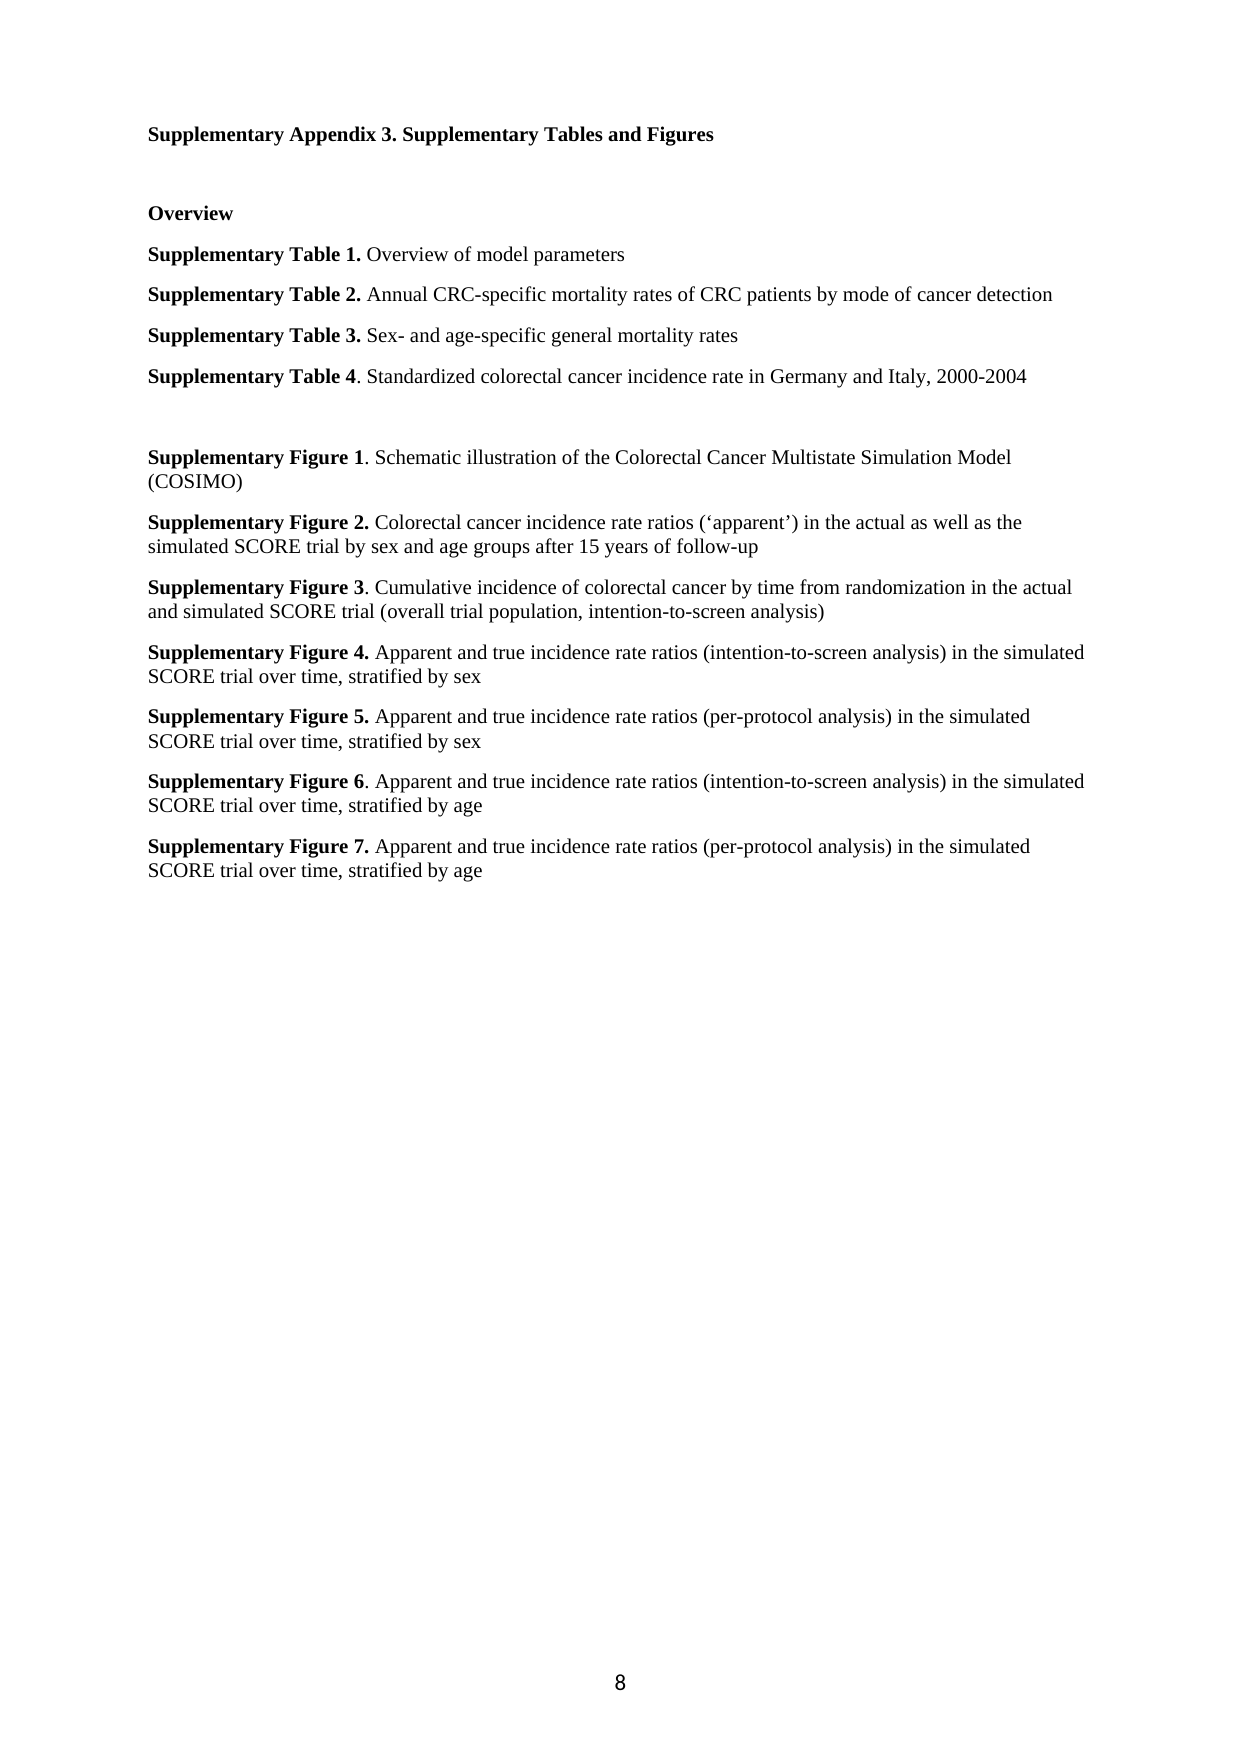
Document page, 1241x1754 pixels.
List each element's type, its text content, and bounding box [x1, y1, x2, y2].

text Supplementary Figure 5. Apparent and true incidence rate ratios (per-protocol analysis) in the simulated SCORE trial over time, stratified by sex [148, 704, 1093, 753]
text Supplementary Figure 2. Colorectal cancer incidence rate ratios (‘apparent’) in the actual as well as the simulated SCORE trial by sex and age groups after 15 years of follow-up [148, 510, 1093, 558]
text Supplementary Table 1. Overview of model parameters [148, 242, 1093, 266]
text Supplementary Table 2. Annual CRC-specific mortality rates of CRC patients by mode of cancer detection [148, 282, 1093, 306]
text Supplementary Table 3. Sex- and age-specific general mortality rates [148, 323, 1093, 347]
subtitle Supplementary Appendix 3. Supplementary Tables and Figures [148, 122, 1093, 146]
text Supplementary Figure 1. Schematic illustration of the Colorectal Cancer Multistate Simulation Model (COSIMO) [148, 445, 1093, 493]
text Supplementary Figure 4. Apparent and true incidence rate ratios (intention-to-screen analysis) in the simulated SCORE trial over time, stratified by sex [148, 640, 1093, 688]
text Supplementary Table 4. Standardized colorectal cancer incidence rate in Germany and Italy, 2000-2004 [148, 364, 1093, 388]
text Supplementary Figure 6. Apparent and true incidence rate ratios (intention-to-screen analysis) in the simulated SCORE trial over time, stratified by age [148, 769, 1093, 817]
text Supplementary Figure 7. Apparent and true incidence rate ratios (per-protocol analysis) in the simulated SCORE trial over time, stratified by age [148, 834, 1093, 882]
text Supplementary Figure 3. Cumulative incidence of colorectal cancer by time from randomization in the actual and simulated SCORE trial (overall trial population, intention-to-screen analysis) [148, 575, 1093, 623]
text Overview [148, 201, 1093, 225]
